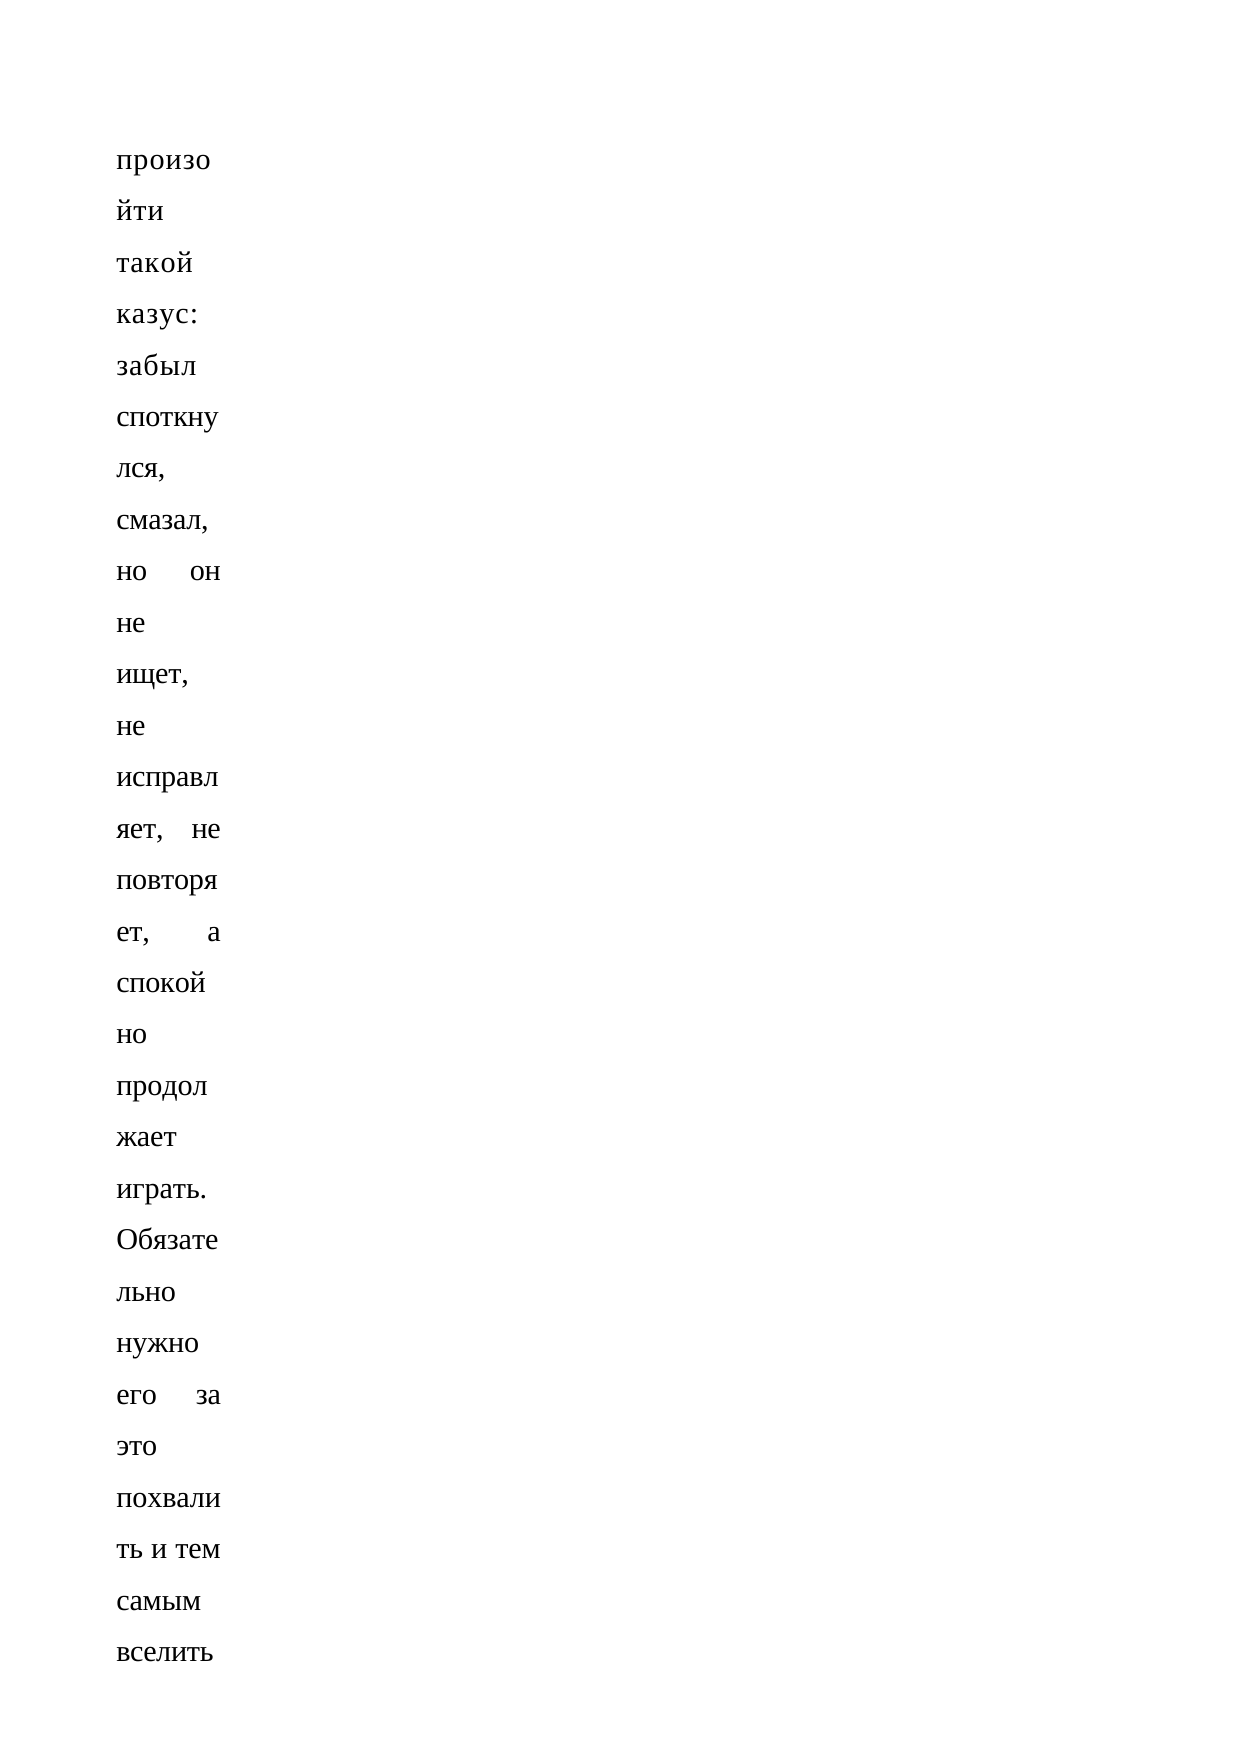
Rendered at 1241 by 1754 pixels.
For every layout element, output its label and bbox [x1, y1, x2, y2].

text [116, 128, 221, 1672]
